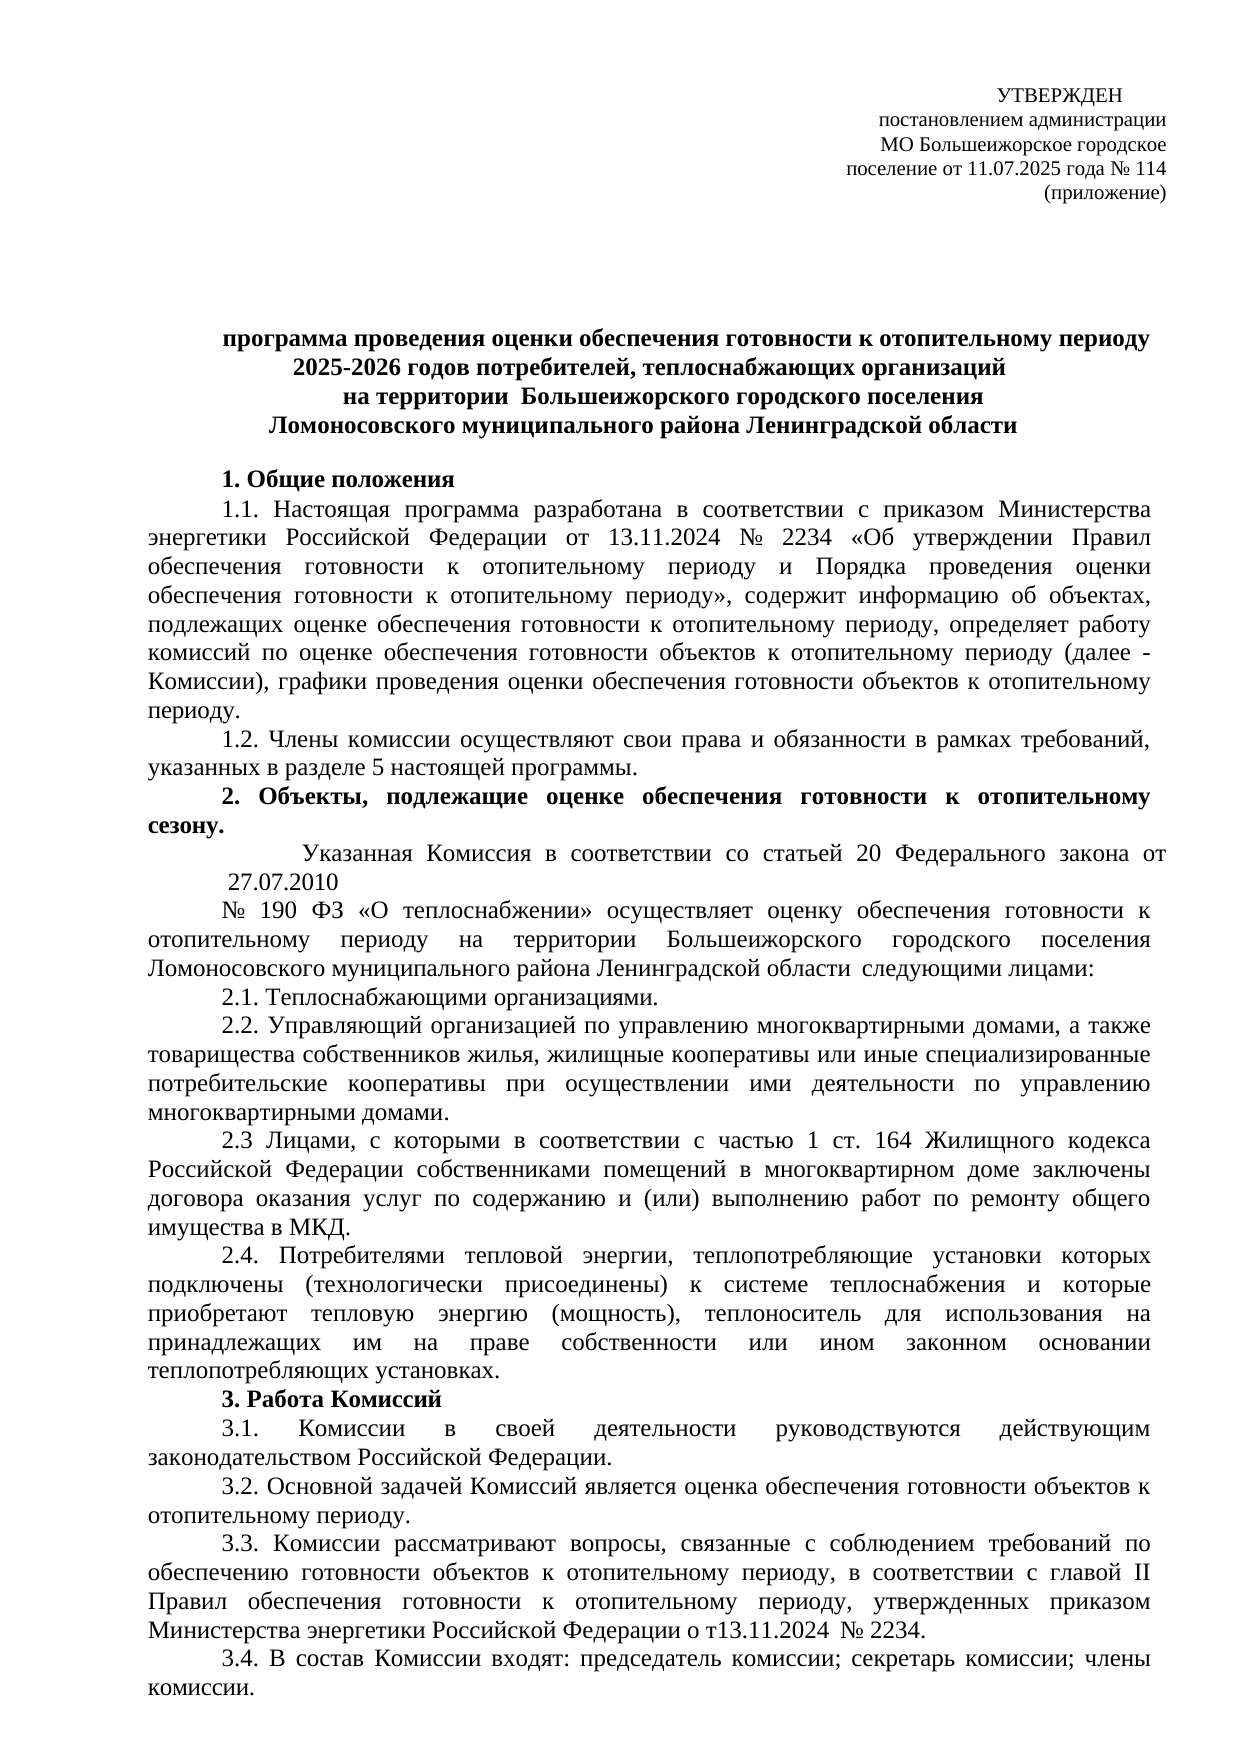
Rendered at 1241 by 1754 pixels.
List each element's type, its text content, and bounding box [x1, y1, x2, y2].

text на территории Большеижорского городского поселения Ломоносовского муниципального района Ленинградской области [269, 381, 1166, 439]
subtitle Объекты, подлежащие оценке обеспечения готовности к отопительному сезону. [148, 781, 1151, 839]
text Указанная Комиссия в соответствии со статьей 20 Федерального закона от 27.07.2010 [228, 839, 1166, 896]
text УТВЕРЖДЕН постановлением администрации МО Большеижорское городское поселение от 11.07.2025 года № 114 (приложение) [789, 83, 1166, 204]
list Основной задачей Комиссий является оценка обеспечения готовности объектов к отопительному периоду. [148, 1471, 1151, 1528]
text 2.4. Потребителями тепловой энергии, теплопотребляющие установки которых подключены (технологически присоединены) к системе теплоснабжения и которые приобретают тепловую энергию (мощность), теплоноситель для использования на принадлежащих им на праве собственности или ином законном основании теплопотребляющих установках. [148, 1241, 1152, 1384]
list Теплоснабжающими организациями. [221, 982, 1166, 1011]
list Комиссии в своей деятельности руководствуются действующим законодательством Российской Федерации. [148, 1413, 1151, 1471]
text № 190 ФЗ «О теплоснабжении» осуществляет оценку обеспечения готовности к отопительному периоду на территории Большеижорского городского поселения Ломоносовского муниципального района Ленинградской области следующими лицами: [148, 896, 1152, 982]
list Комиссии рассматривают вопросы, связанные с соблюдением требований по обеспечению готовности объектов к отопительному периоду, в соответствии с главой II Правил обеспечения готовности к отопительному периоду, утвержденных приказом Министерства энергетики Российской Федерации о т13.11.2024 № 2234. [148, 1528, 1151, 1643]
text 2.3 Лицами, с которыми в соответствии с частью 1 ст. 164 Жилищного кодекса Российской Федерации собственниками помещений в многоквартирном доме заключены договора оказания услуг по содержанию и (или) выполнению работ по ремонту общего имущества в МКД. [148, 1126, 1151, 1241]
list Настоящая программа разработана в соответствии с приказом Министерства энергетики Российской Федерации от 13.11.2024 № 2234 «Об утверждении Правил обеспечения готовности к отопительному периоду и Порядка проведения оценки обеспечения готовности к отопительному периоду», содержит информацию об объектах, подлежащих оценке обеспечения готовности к отопительному периоду, определяет работу комиссий по оценке обеспечения готовности объектов к отопительному периоду (далее - Комиссии), графики проведения оценки обеспечения готовности объектов к отопительному периоду. [148, 494, 1152, 724]
list Члены комиссии осуществляют свои права и обязанности в рамках требований, указанных в разделе 5 настоящей программы. [148, 724, 1151, 781]
list В состав Комиссии входят: председатель комиссии; секретарь комиссии; члены комиссии. [148, 1643, 1152, 1701]
subtitle Работа Комиссий [221, 1385, 1166, 1413]
list Общие положения [221, 465, 1166, 494]
text программа проведения оценки обеспечения готовности к отопительному периоду 2025-2026 годов потребителей, теплоснабжающих организаций [222, 323, 1150, 381]
list Управляющий организацией по управлению многоквартирными домами, а также товарищества собственников жилья, жилищные кооперативы или иные специализированные потребительские кооперативы при осуществлении ими деятельности по управлению многоквартирными домами. [148, 1011, 1152, 1126]
